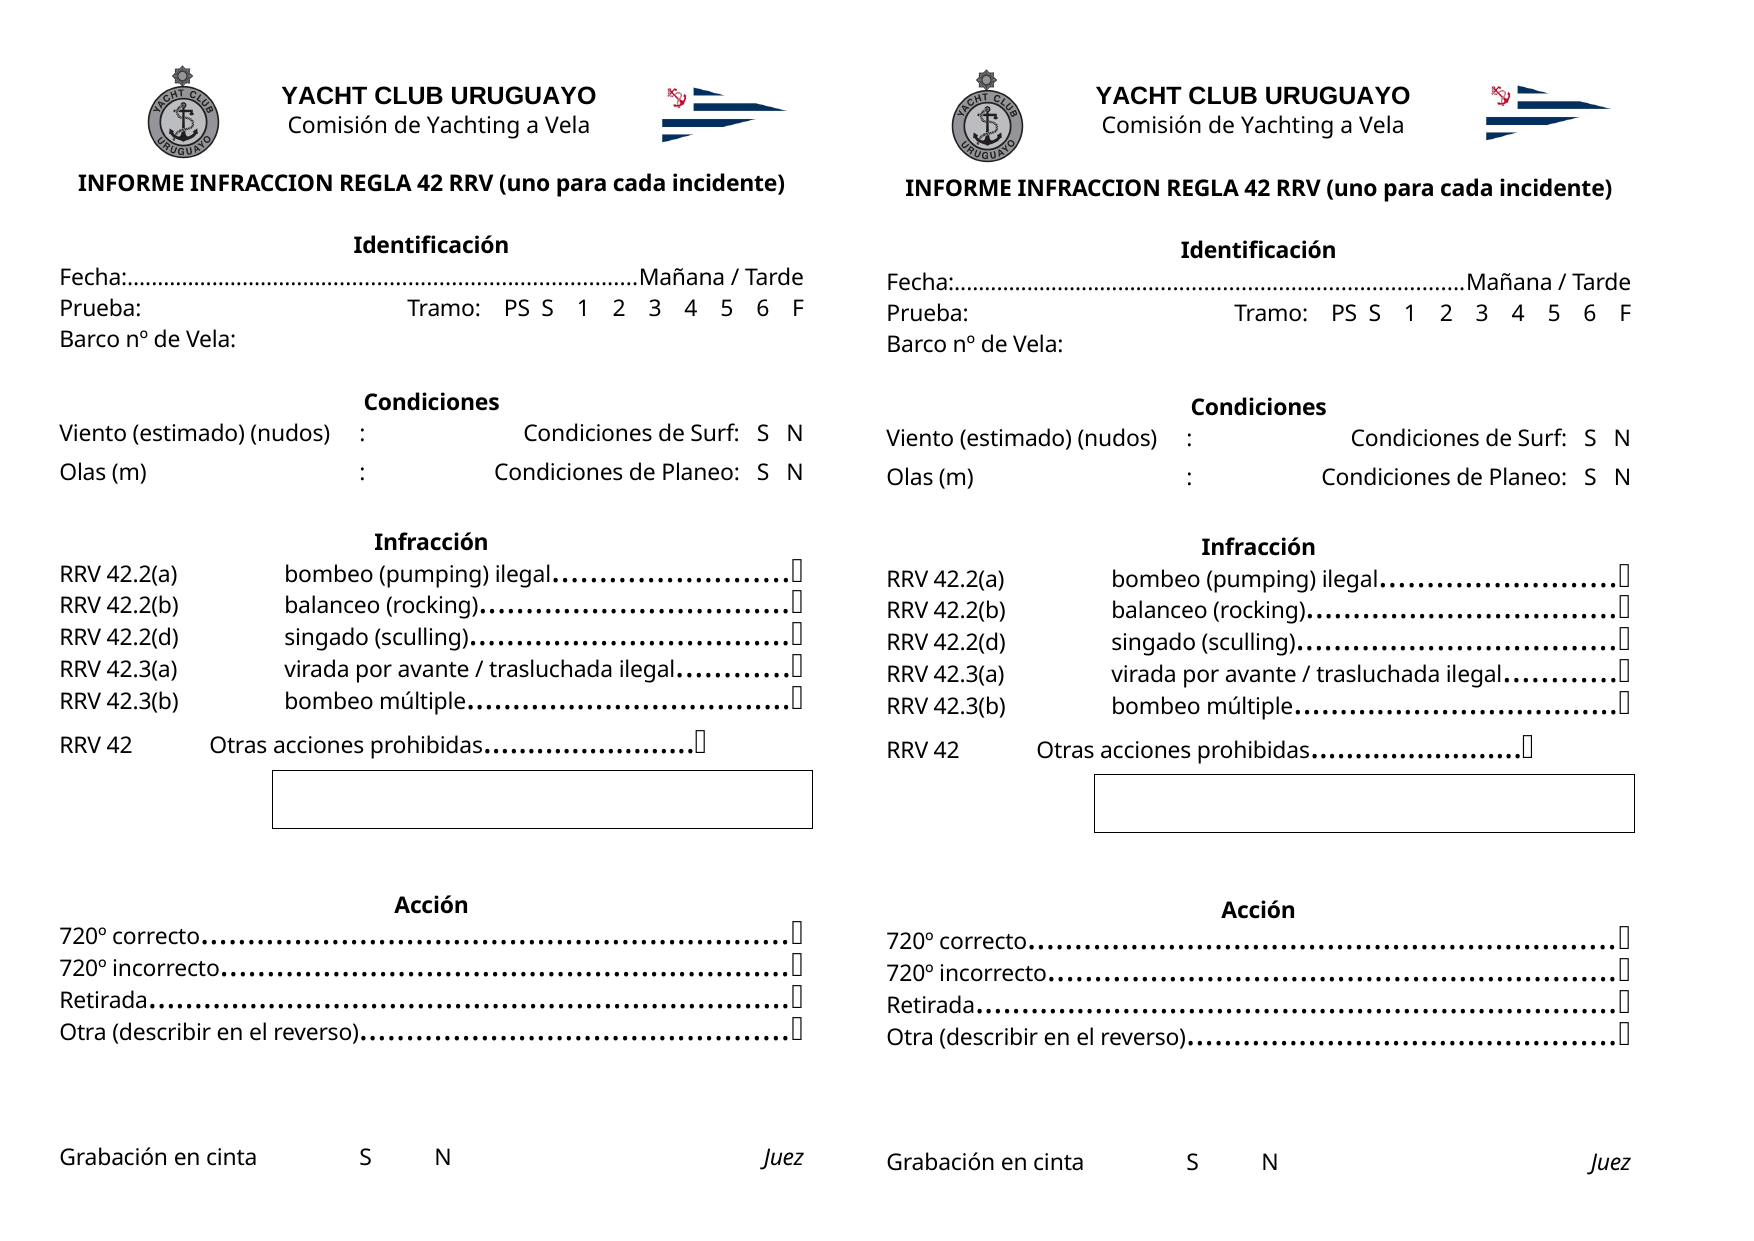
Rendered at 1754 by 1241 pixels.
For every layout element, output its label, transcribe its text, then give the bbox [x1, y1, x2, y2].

picture [652, 69, 795, 148]
table_header YACHT CLUB URUGUAYO Comisión de Yachting a Vela INFORME INFRACCION REGLA 42 RRV (uno para cada incidente) Identificación Fecha: Mañana / Tarde Prueba: Tramo: PS S 1 2 3 4 5 6 F Barco nº de Vela: Condiciones Viento (estimado) (nudos) : Condiciones de Surf: S N Olas (m) : Condiciones de Planeo: S N Infracción RRV 42.2(a) bombeo (pumping) ilegal RRV 42.2(b) balanceo (rocking) RRV 42.2(d) singado (sculling) RRV 42.3(a) virada por avante / trasluchada ilegal RRV 42.3(b) bombeo múltiple RRV 42 Otras acciones prohibidas........................ Acción 720º correcto 720º incorrecto Retirada Otra (describir en el reverso) Grabación en cinta S N Juez [845, 59, 1672, 1177]
picture [1476, 67, 1619, 146]
picture [142, 61, 226, 162]
table_header YACHT CLUB URUGUAYO Comisión de Yachting a Vela INFORME INFRACCION REGLA 42 RRV (uno para cada incidente) Identificación Fecha: Mañana / Tarde Prueba: Tramo: PS S 1 2 3 4 5 6 F Barco nº de Vela: Condiciones Viento (estimado) (nudos) : Condiciones de Surf: S N Olas (m) : Condiciones de Planeo: S N Infracción RRV 42.2(a) bombeo (pumping) ilegal RRV 42.2(b) balanceo (rocking) RRV 42.2(d) singado (sculling) RRV 42.3(a) virada por avante / trasluchada ilegal RRV 42.3(b) bombeo múltiple RRV 42 Otras acciones prohibidas........................ Acción 720º correcto 720º incorrecto Retirada Otra (describir en el reverso) Grabación en cinta S N Juez [18, 59, 845, 1177]
picture [946, 66, 1030, 167]
